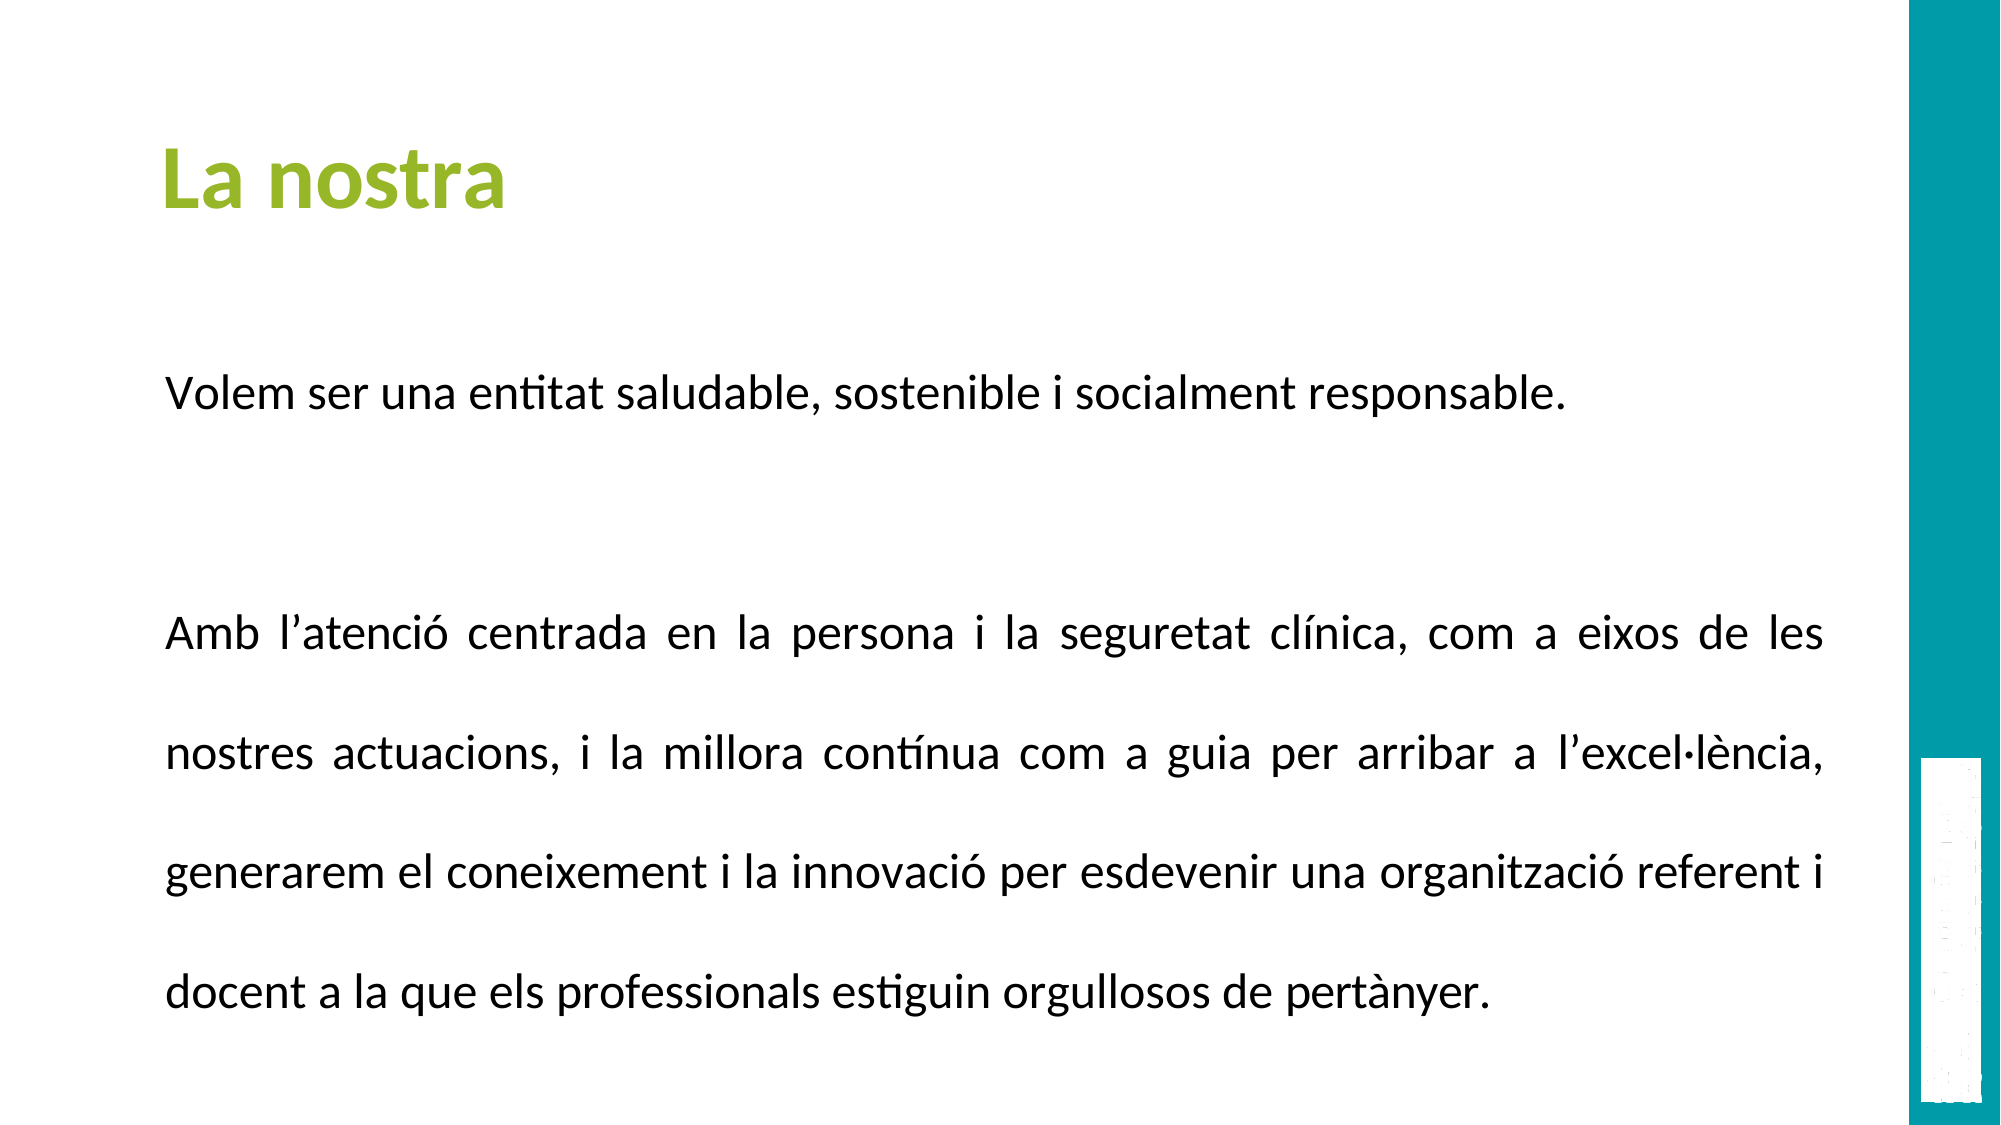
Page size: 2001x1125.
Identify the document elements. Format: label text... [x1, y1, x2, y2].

text Amb l’atenció centrada en la persona i la seguretat clínica, com a eixos de les nostres actuacions, i la millora contínua com a guia per arribar a l’excel·lència, generarem el coneixement i la innovació per esdevenir una organització referent i docent a la que els professionals estiguin orgullosos de pertànyer. [165, 601, 1824, 1021]
picture [1921, 758, 1982, 1103]
subtitle Volem ser una entitat saludable, sostenible i socialment responsable. [165, 361, 1902, 422]
